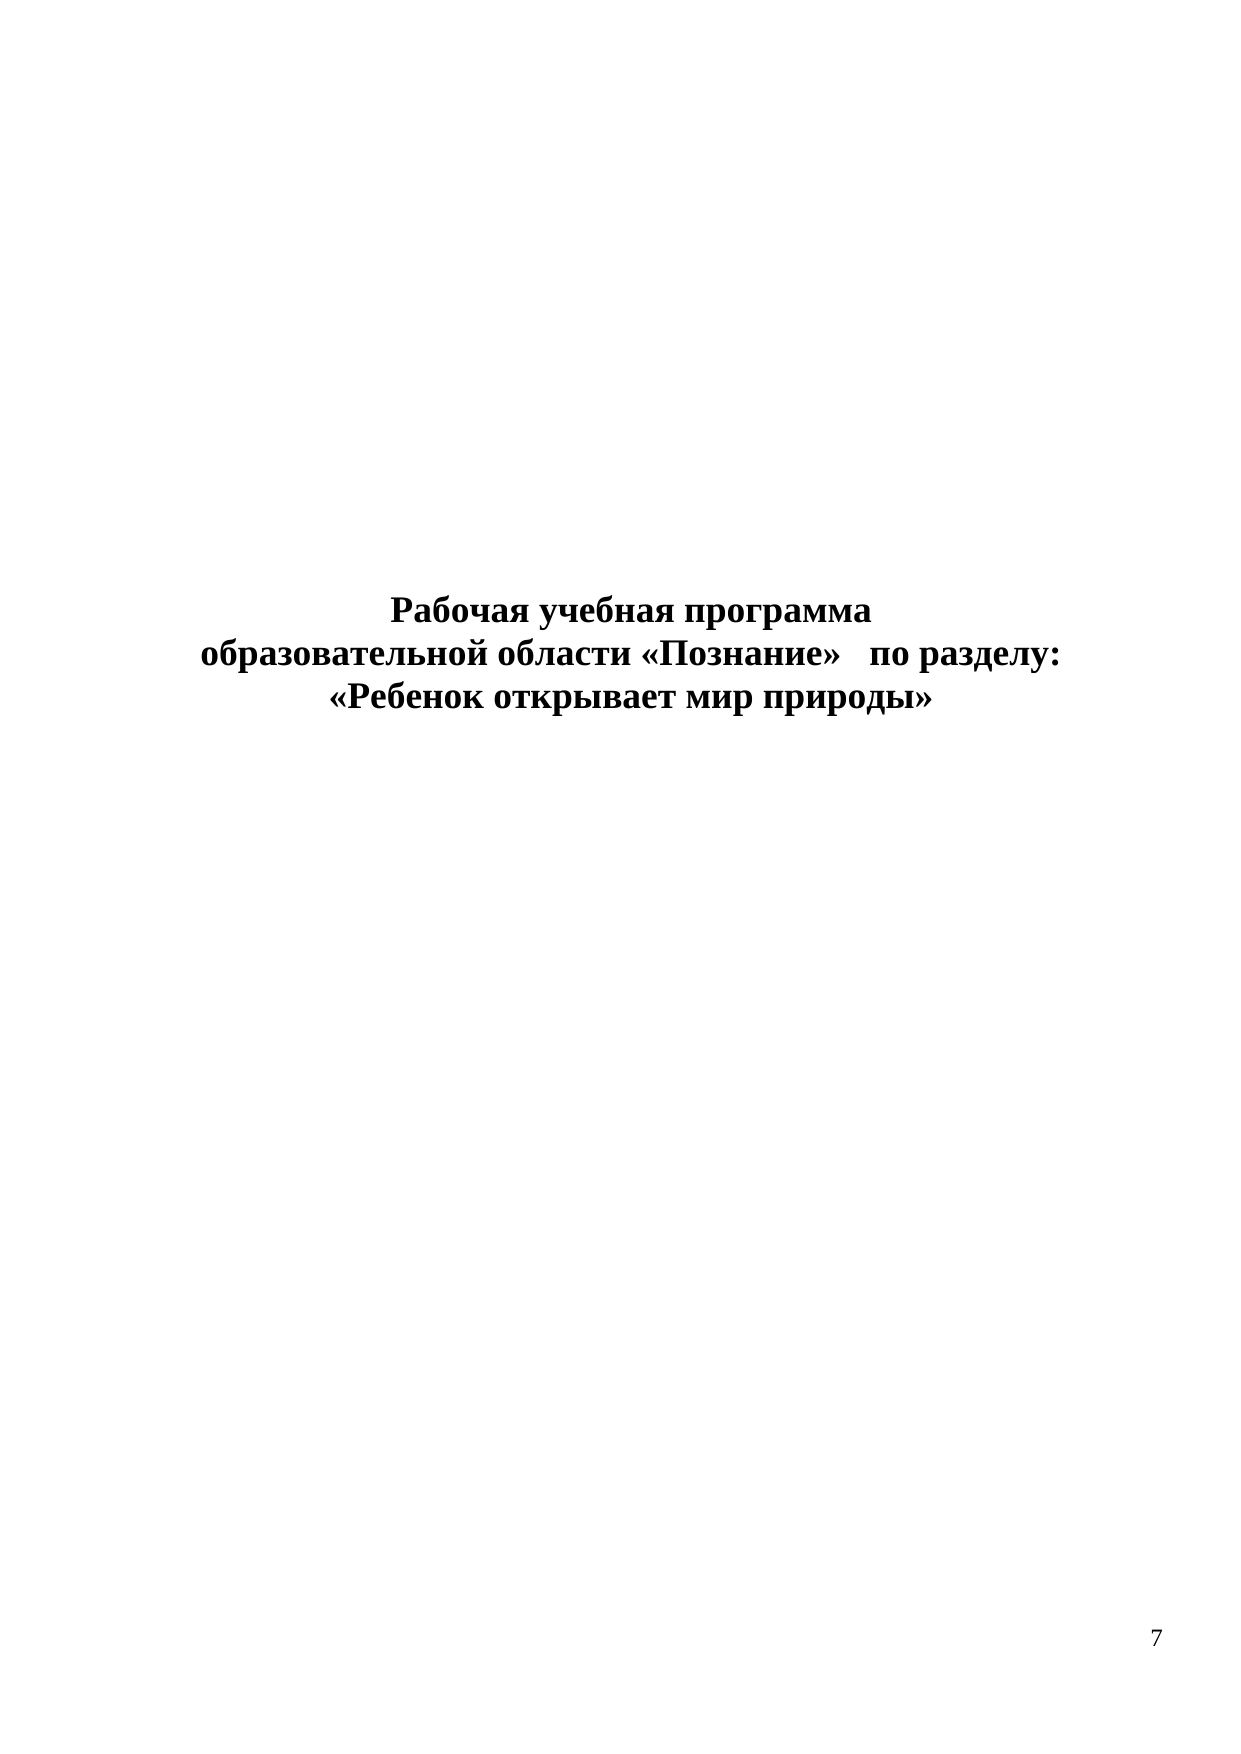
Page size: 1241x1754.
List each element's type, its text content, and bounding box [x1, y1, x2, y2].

text «Ребенок открывает мир природы» [118, 674, 1144, 717]
text образовательной области «Познание» по разделу: [118, 631, 1144, 674]
text Рабочая учебная программа [118, 588, 1144, 631]
